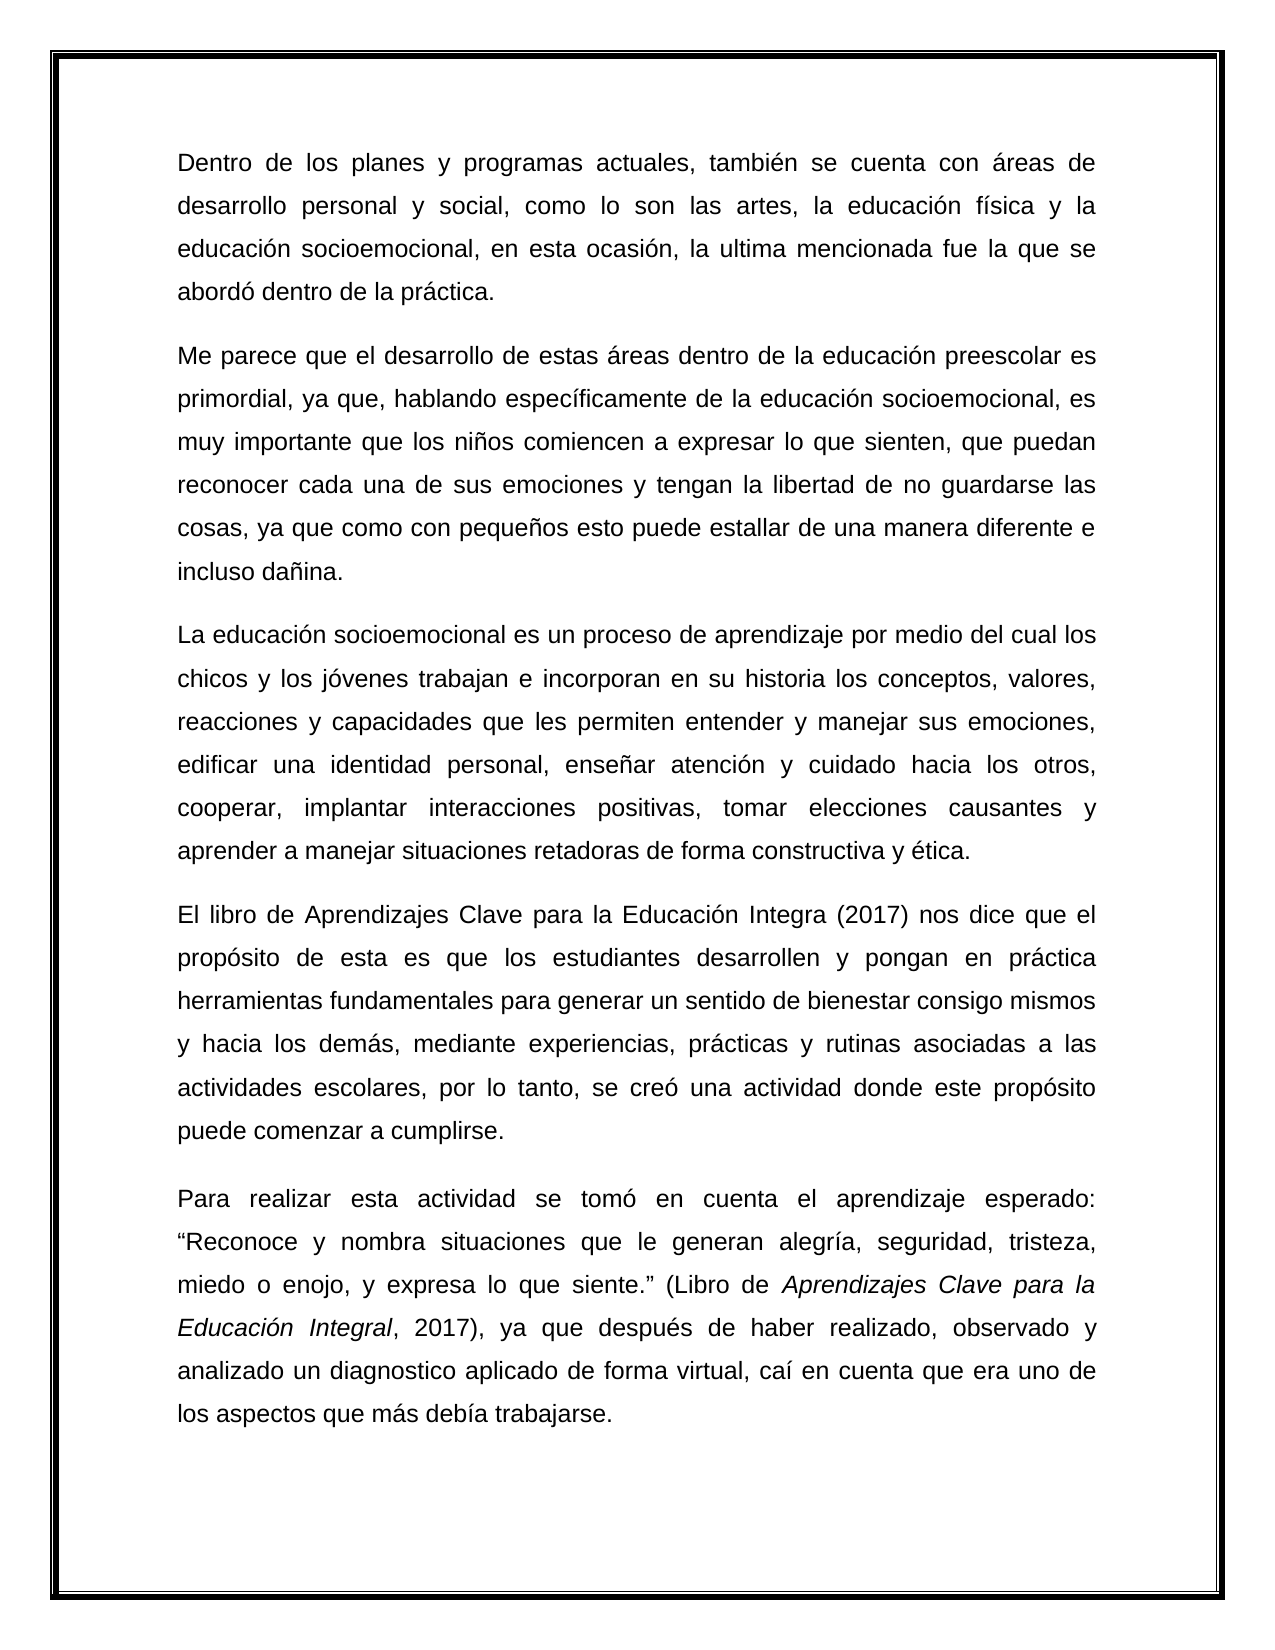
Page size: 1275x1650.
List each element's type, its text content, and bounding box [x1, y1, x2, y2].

text La educación socioemocional es un proceso de aprendizaje por medio del cual los chicos y los jóvenes trabajan e incorporan en su historia los conceptos, valores, reacciones y capacidades que les permiten entender y manejar sus emociones, edificar una identidad personal, enseñar atención y cuidado hacia los otros, cooperar, implantar interacciones positivas, tomar elecciones causantes y aprender a manejar situaciones retadoras de forma constructiva y ética. [177, 620, 1098, 865]
text Para realizar esta actividad se tomó en cuenta el aprendizaje esperado: “Reconoce y nombra situaciones que le generan alegría, seguridad, tristeza, miedo o enojo, y expresa lo que siente.” (Libro de Aprendizajes Clave para la Educación Integral, 2017), ya que después de haber realizado, observado y analizado un diagnostico aplicado de forma virtual, caí en cuenta que era uno de los aspectos que más debía trabajarse. [177, 1184, 1098, 1428]
text Me parece que el desarrollo de estas áreas dentro de la educación preescolar es primordial, ya que, hablando específicamente de la educación socioemocional, es muy importante que los niños comiencen a expresar lo que sienten, que puedan reconocer cada una de sus emociones y tengan la libertad de no guardarse las cosas, ya que como con pequeños esto puede estallar de una manera diferente e incluso dañina. [177, 341, 1098, 585]
text Dentro de los planes y programas actuales, también se cuenta con áreas de desarrollo personal y social, como lo son las artes, la educación física y la educación socioemocional, en esta ocasión, la ultima mencionada fue la que se abordó dentro de la práctica. [177, 147, 1098, 306]
text El libro de Aprendizajes Clave para la Educación Integra (2017) nos dice que el propósito de esta es que los estudiantes desarrollen y pongan en práctica herramientas fundamentales para generar un sentido de bienestar consigo mismos y hacia los demás, mediante experiencias, prácticas y rutinas asociadas a las actividades escolares, por lo tanto, se creó una actividad donde este propósito puede comenzar a cumplirse. [177, 900, 1098, 1144]
